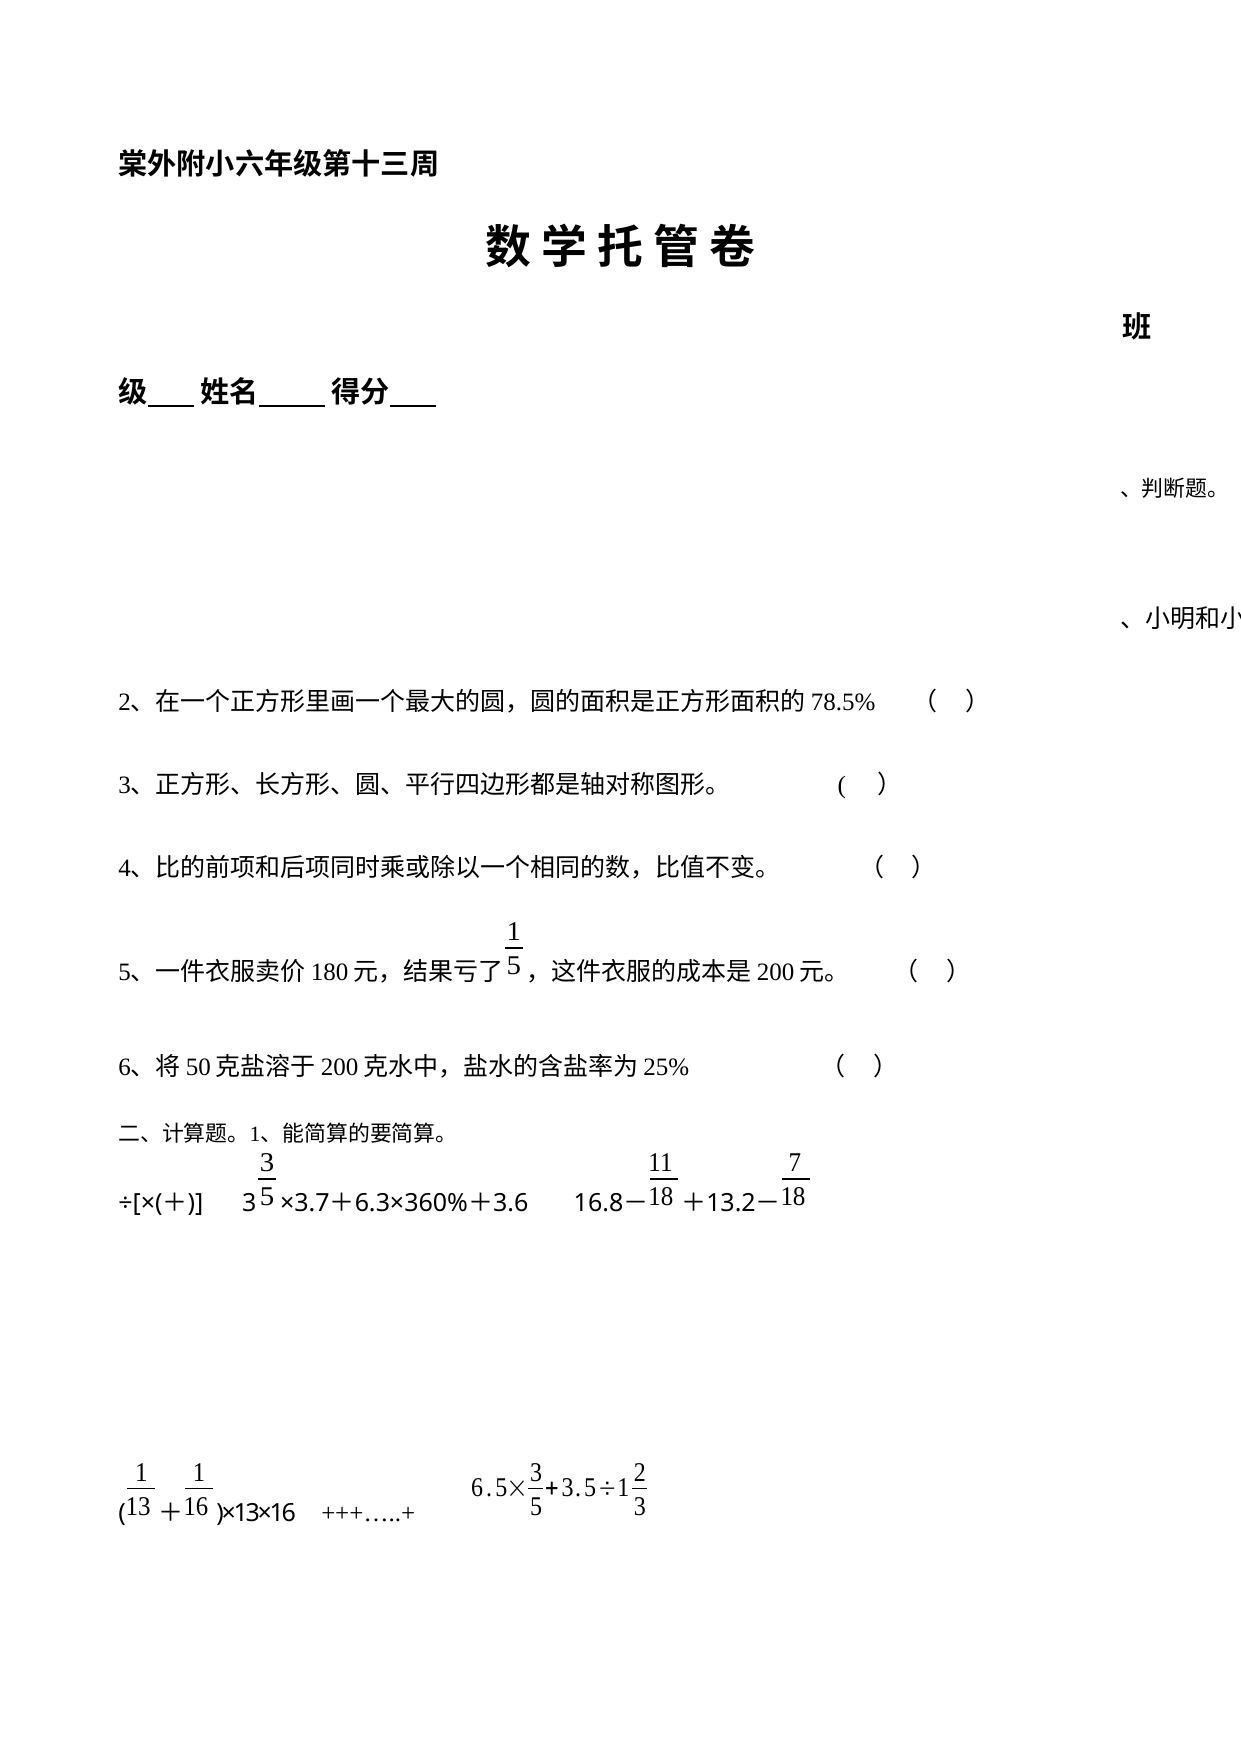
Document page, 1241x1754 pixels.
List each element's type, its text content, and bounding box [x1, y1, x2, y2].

text 二、计算题。1、能简算的要简算。 [118, 1115, 1122, 1148]
text 6、将50克盐溶于200克水中，盐水的含盐率为25% （ ） [118, 1032, 1122, 1097]
text ÷[×(＋)] 3×3.7＋6.3×360%＋3.6 16.8－＋13.2－ [118, 1148, 1122, 1245]
text 一、判断题。 [1120, 422, 1240, 503]
text 4、比的前项和后项同时乘或除以一个相同的数，比值不变。 （ ） [118, 833, 1122, 898]
text 棠外附小六年级第十三周 [118, 129, 1122, 194]
text 5、一件衣服卖价180元，结果亏了，这件衣服的成本是200元。 （ ） [118, 917, 1122, 1014]
text 数 学 托 管 卷 [118, 194, 1122, 292]
text 2、在一个正方形里画一个最大的圆，圆的面积是正方形面积的78.5% （ ） [118, 667, 1122, 732]
text 1、小明和小丽今年年龄比是4 ：3,两年后他们的年龄比是6：5。 （ ） [1120, 519, 1240, 649]
text 3、正方形、长方形、圆、平行四边形都是轴对称图形。 ( ） [118, 750, 1122, 815]
text (＋)×13×16 +++…..+ [118, 1457, 1122, 1555]
text 班级 姓名 得分 [118, 292, 1122, 422]
